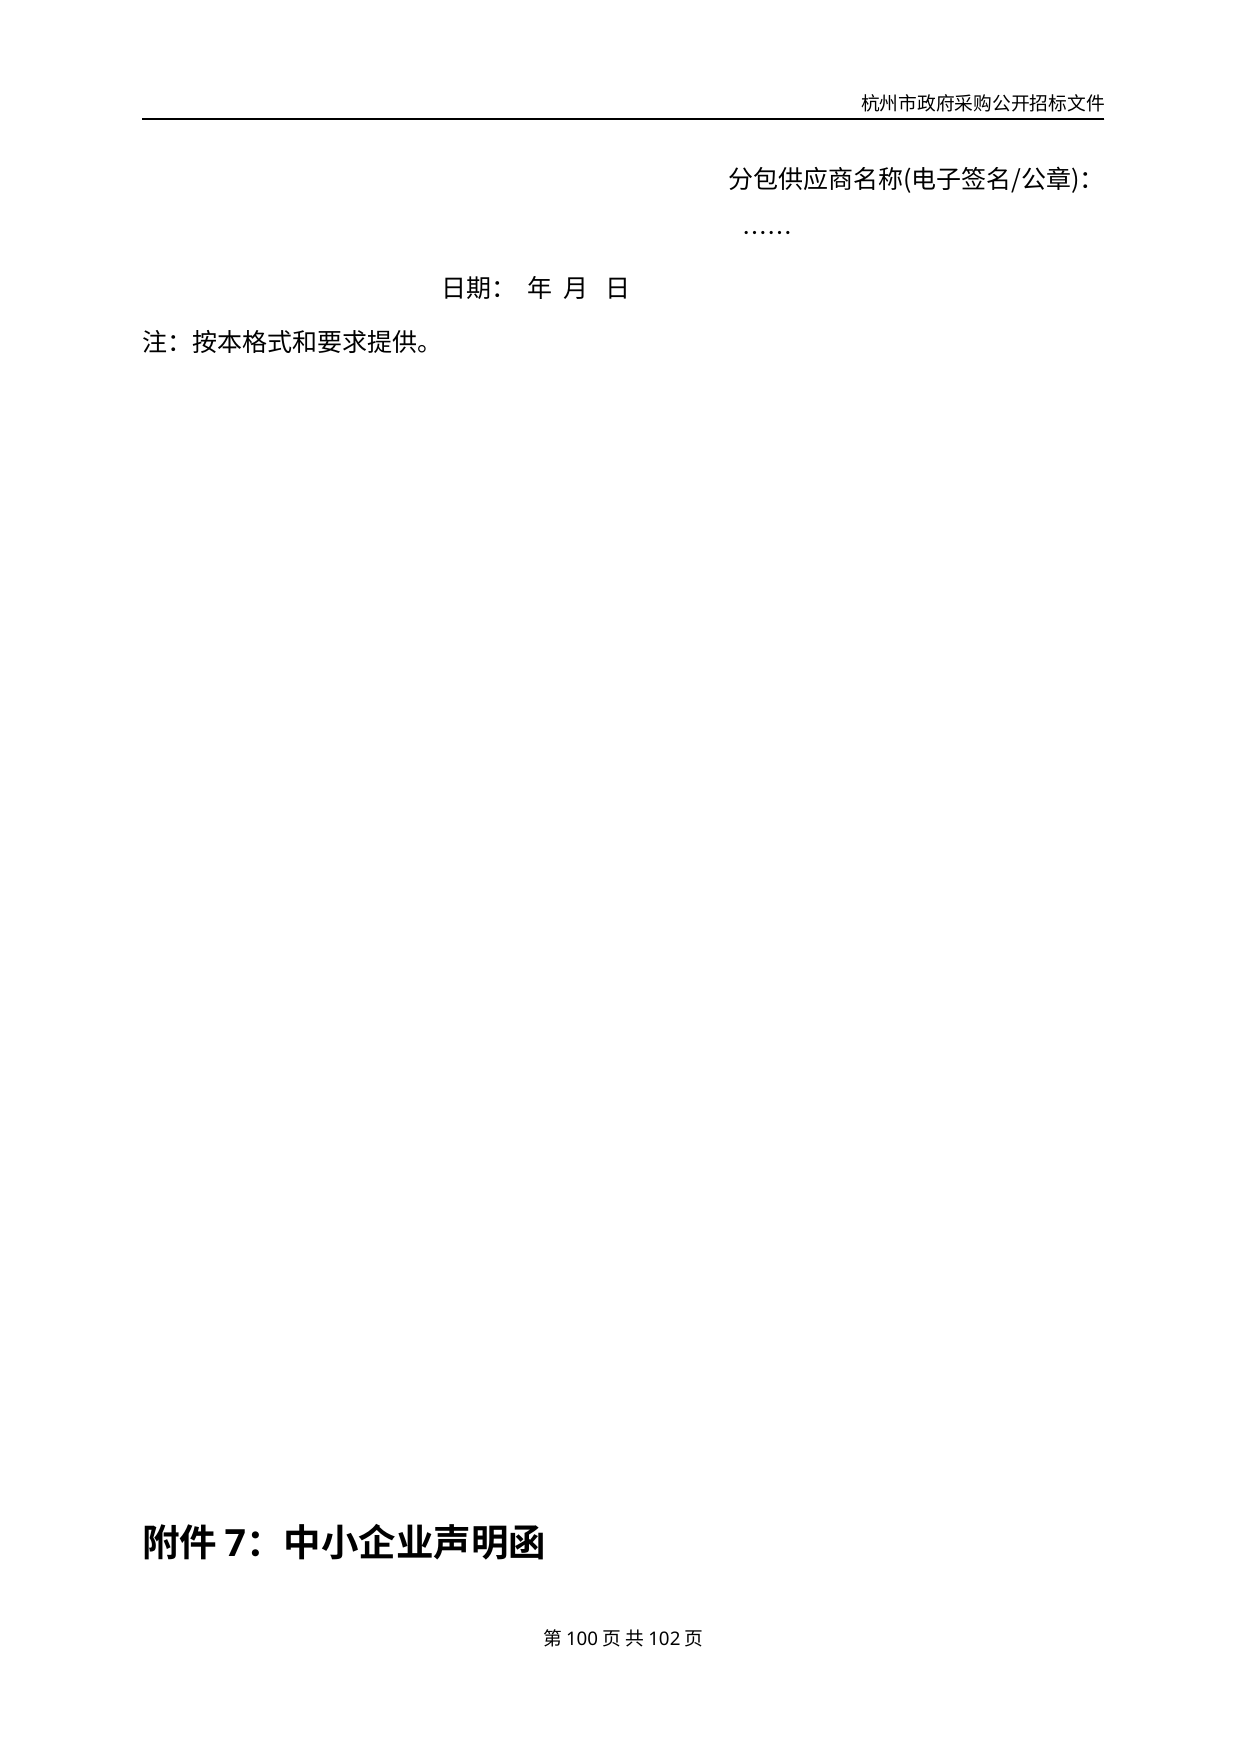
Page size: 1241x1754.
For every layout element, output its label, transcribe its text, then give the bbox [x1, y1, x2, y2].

text 分包供应商名称(电子签名/公章)： [142, 159, 1104, 196]
text 日期： 年 月 日 [217, 268, 1104, 304]
text 附件7：中小企业声明函 [142, 1512, 1104, 1567]
text …… [142, 214, 1104, 250]
text 注：按本格式和要求提供。 [142, 323, 1061, 359]
